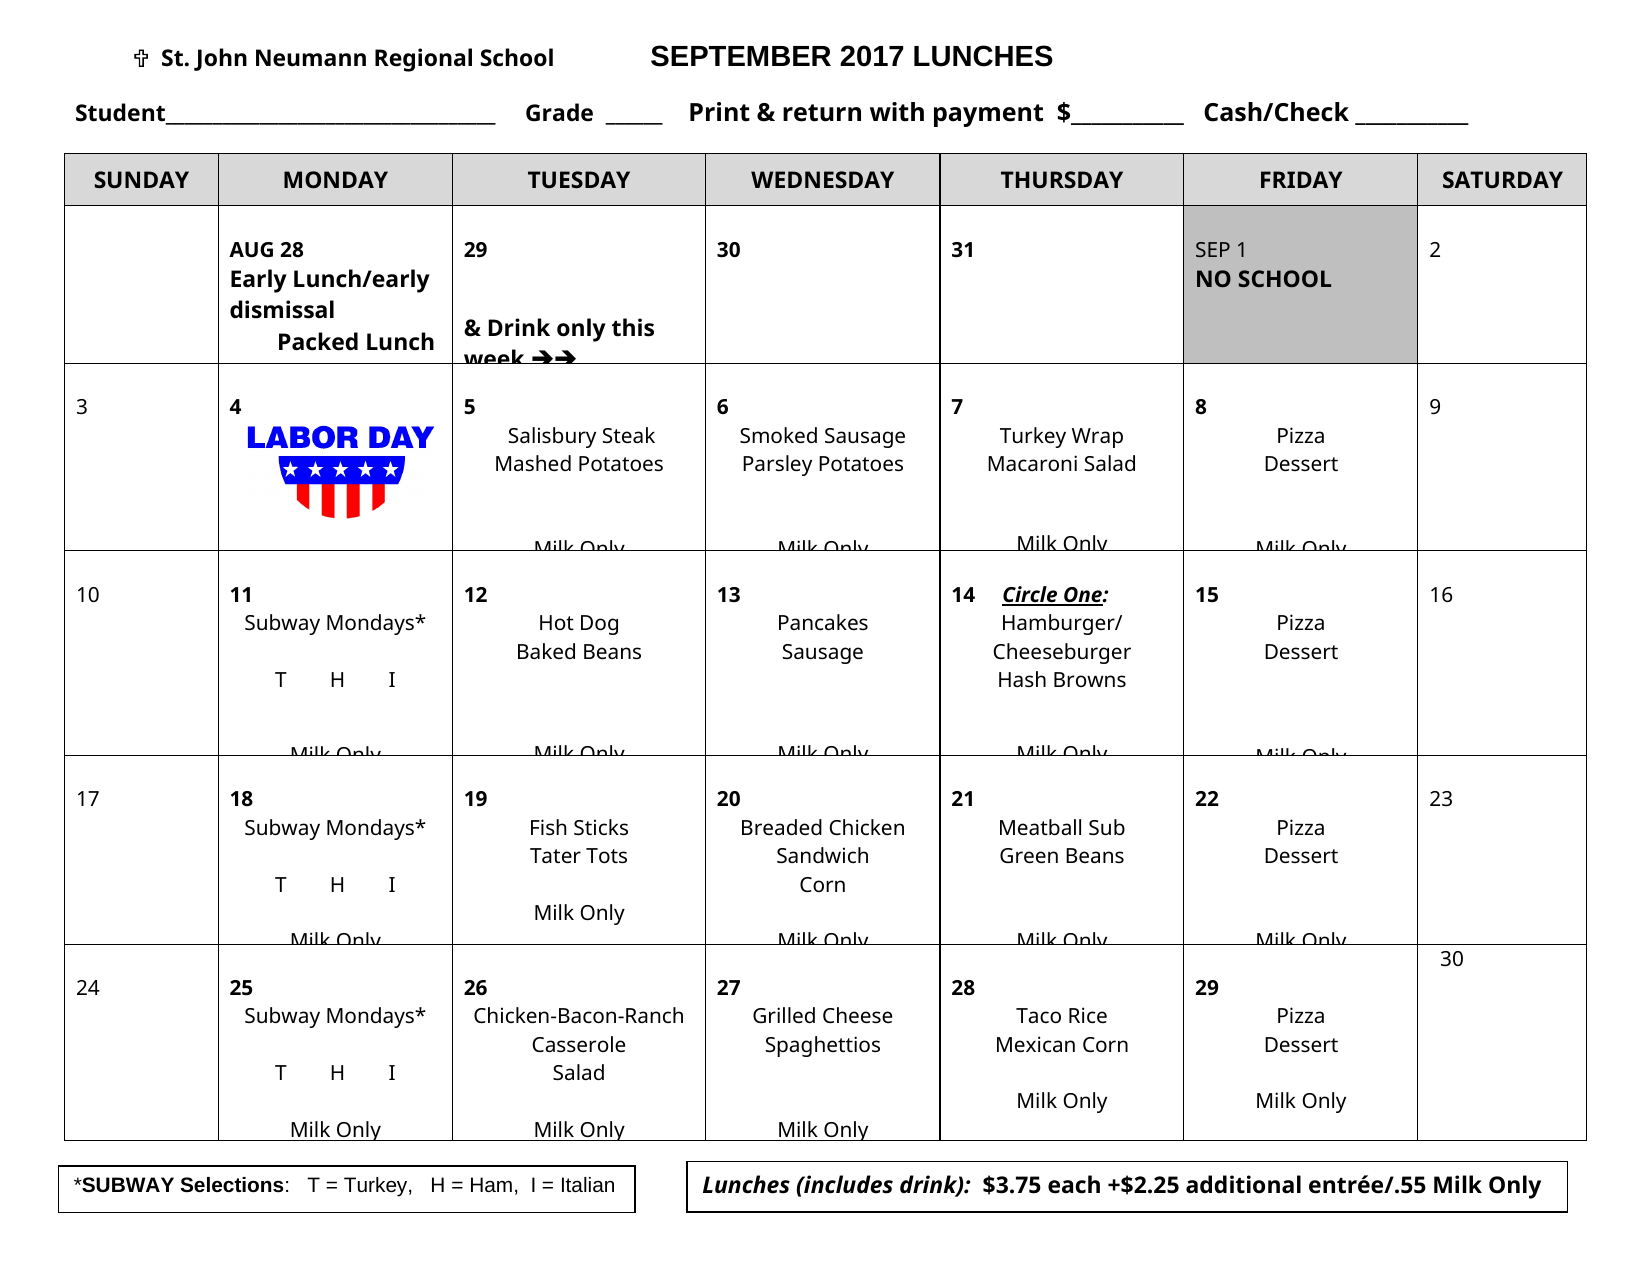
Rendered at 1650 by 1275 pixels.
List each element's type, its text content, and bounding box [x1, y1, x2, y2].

table_cell 13 Pancakes Sausage Milk Only [706, 551, 939, 755]
table_cell 27 Grilled Cheese Spaghettios Milk Only [706, 945, 939, 1139]
table_cell 21 Meatball Sub Green Beans Milk Only [941, 756, 1183, 943]
table_cell 22 Pizza Dessert Milk Only [1184, 756, 1417, 943]
table_cell 28 Taco Rice Mexican Corn Milk Only [941, 945, 1183, 1139]
table_cell 5 Salisbury Steak Mashed Potatoes Milk Only [453, 364, 705, 550]
table_cell 18 Subway Mondays* T H I Milk Only [219, 756, 452, 943]
table_cell 2 [1418, 206, 1586, 363]
table_cell 16 [1418, 551, 1586, 755]
table_header TUESDAY [453, 154, 705, 205]
table_cell 26 Chicken-Bacon-Ranch Casserole Salad Milk Only [453, 945, 705, 1139]
table_header MONDAY [219, 154, 452, 205]
table_cell 15 Pizza Dessert Milk Only [1184, 551, 1417, 755]
table_cell 25 Subway Mondays* T H I Milk Only [219, 945, 452, 1139]
table_header SUNDAY [65, 154, 218, 205]
table_cell 20 Breaded Chicken Sandwich Corn Milk Only NO LUNCH [706, 756, 939, 943]
table_cell 9 [1418, 364, 1586, 550]
table_cell 8 Pizza Dessert Milk Only [1184, 364, 1417, 550]
table_cell 30 [706, 206, 939, 363]
table_cell 7 Turkey Wrap Macaroni Salad Milk Only [941, 364, 1183, 550]
table_cell 23 [1418, 756, 1586, 943]
table_cell 10 [65, 551, 218, 755]
table_cell 29 Pizza Dessert Milk Only [1184, 945, 1417, 1139]
table_cell 29 & Drink only this week [453, 206, 705, 363]
table_cell 4 [219, 364, 452, 550]
table_cell SEP 1 NO SCHOOL [1184, 206, 1417, 363]
table_header FRIDAY [1184, 154, 1417, 205]
table_cell AUG 28 Early Lunch/early dismissal Packed Lunch [219, 206, 452, 363]
table_cell 30 [1418, 945, 1586, 1139]
table_cell 6 Smoked Sausage Parsley Potatoes Milk Only [706, 364, 939, 550]
table_cell 11 Subway Mondays* T H I Milk Only [219, 551, 452, 755]
table_cell 19 Fish Sticks Tater Tots Milk Only [453, 756, 705, 943]
table_header SATURDAY [1418, 154, 1586, 205]
table_header THURSDAY [941, 154, 1183, 205]
table_cell 3 [65, 364, 218, 550]
table_cell 14 Circle One: Hamburger/ Cheeseburger Hash Browns Milk Only [941, 551, 1183, 755]
table_cell 24 [65, 945, 218, 1139]
table_cell [65, 206, 218, 363]
table_cell 12 Hot Dog Baked Beans Milk Only [453, 551, 705, 755]
picture [243, 421, 435, 518]
text Student___________________________________ Grade ______ Print & return with payment $___________ Cash/Check ___________ [75, 95, 1612, 129]
table_header WEDNESDAY [706, 154, 939, 205]
table_cell 31 [941, 206, 1183, 363]
table_cell 17 [65, 756, 218, 943]
